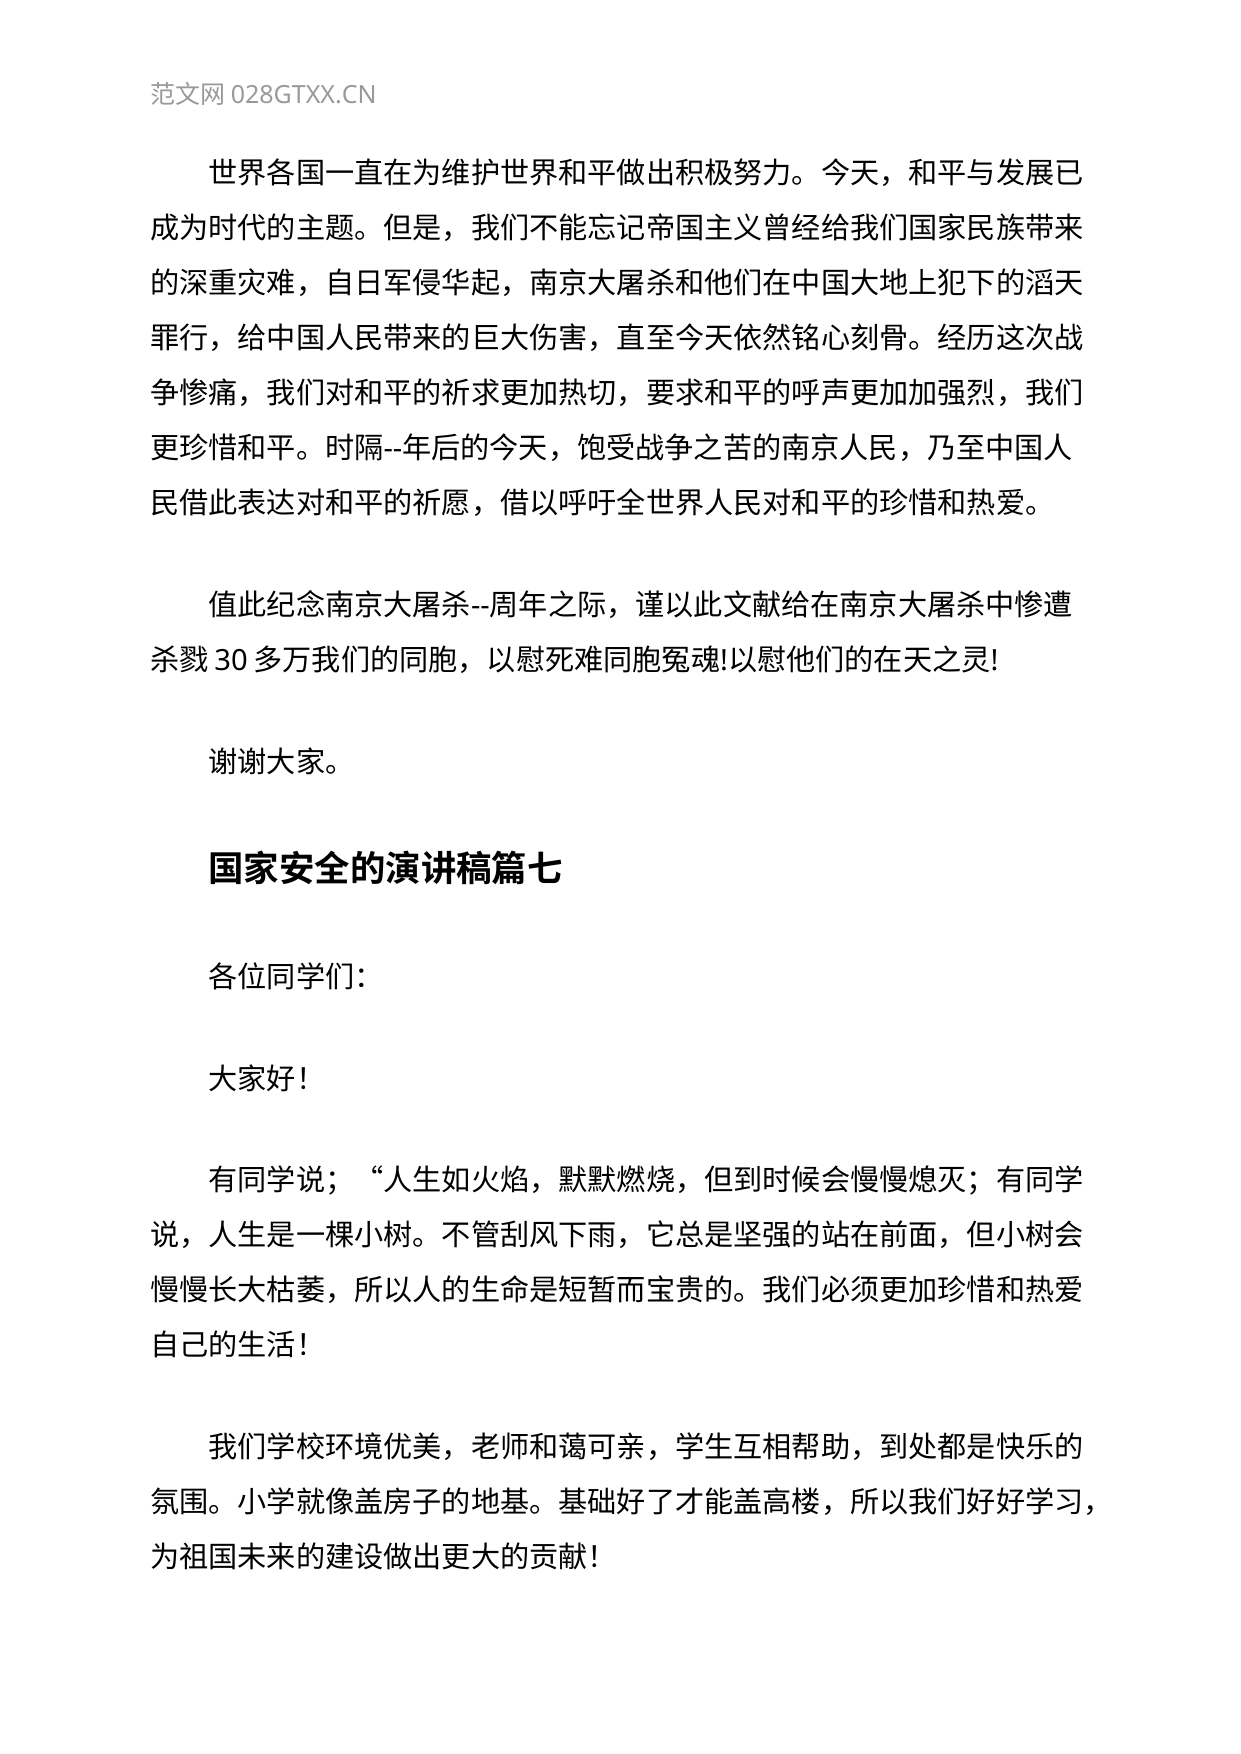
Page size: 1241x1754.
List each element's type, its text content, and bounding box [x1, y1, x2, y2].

text 谢谢大家。 [150, 738, 1090, 781]
text 世界各国一直在为维护世界和平做出积极努力。今天，和平与发展已成为时代的主题。但是，我们不能忘记帝国主义曾经给我们国家民族带来的深重灾难，自日军侵华起，南京大屠杀和他们在中国大地上犯下的滔天罪行，给中国人民带来的巨大伤害，直至今天依然铭心刻骨。经历这次战争惨痛，我们对和平的祈求更加热切，要求和平的呼声更加加强烈，我们更珍惜和平。时隔--年后的今天，饱受战争之苦的南京人民，乃至中国人民借此表达对和平的祈愿，借以呼吁全世界人民对和平的珍惜和热爱。 [150, 150, 1090, 522]
text 国家安全的演讲稿篇七 [150, 840, 1090, 891]
text 有同学说；“人生如火焰，默默燃烧，但到时候会慢慢熄灭；有同学说，人生是一棵小树。不管刮风下雨，它总是坚强的站在前面，但小树会慢慢长大枯萎，所以人的生命是短暂而宝贵的。我们必须更加珍惜和热爱自己的生活！ [150, 1157, 1090, 1364]
text 我们学校环境优美，老师和蔼可亲，学生互相帮助，到处都是快乐的氛围。小学就像盖房子的地基。基础好了才能盖高楼，所以我们好好学习，为祖国未来的建设做出更大的贡献！ [150, 1423, 1090, 1576]
text 大家好！ [150, 1055, 1090, 1097]
text 各位同学们： [150, 953, 1090, 996]
text 值此纪念南京大屠杀--周年之际，谨以此文献给在南京大屠杀中惨遭杀戮30多万我们的同胞，以慰死难同胞冤魂!以慰他们的在天之灵! [150, 581, 1090, 679]
